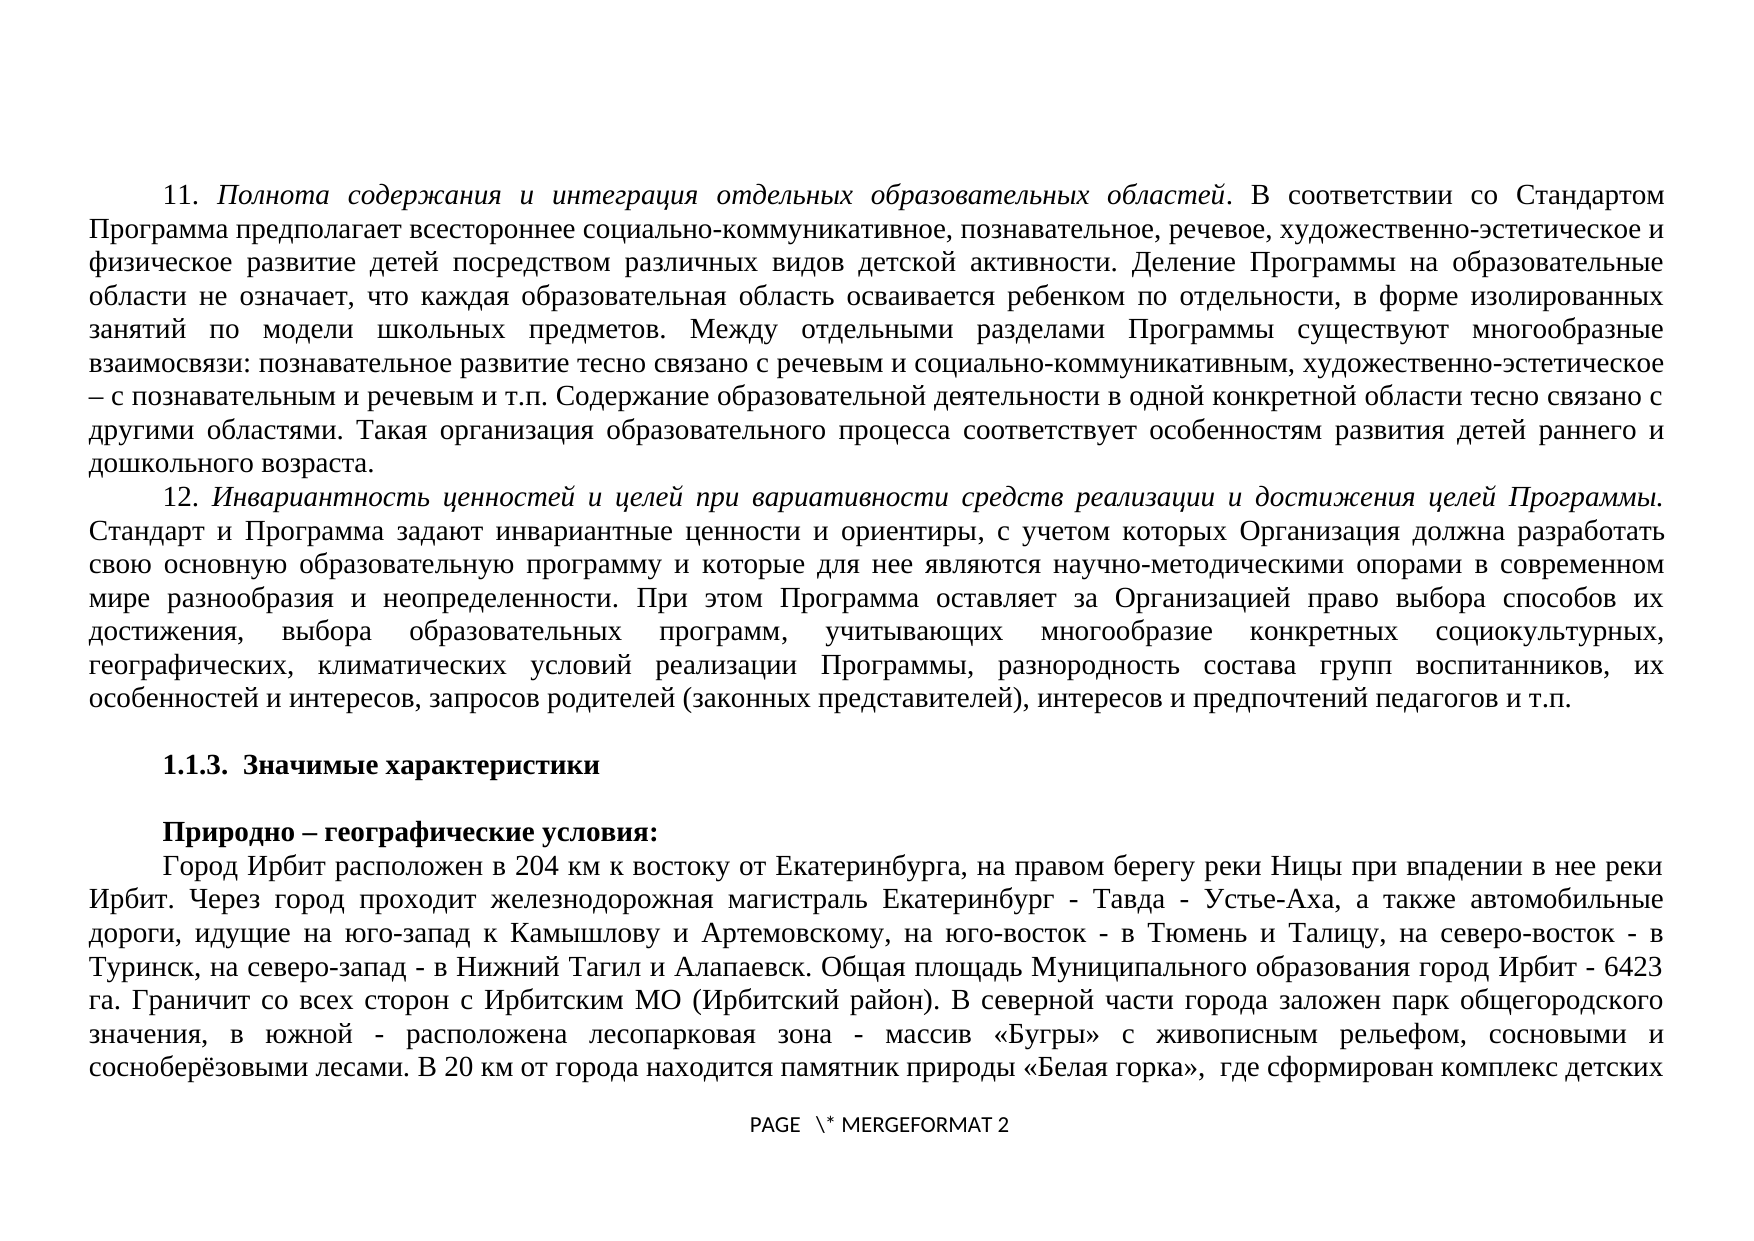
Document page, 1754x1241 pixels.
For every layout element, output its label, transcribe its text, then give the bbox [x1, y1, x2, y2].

text 12. Инвариантность ценностей и целей при вариативности средств реализации и достижения целей Программы. Стандарт и Программа задают инвариантные ценности и ориентиры, с учетом которых Организация должна разработать свою основную образовательную программу и которые для нее являются научно-методическими опорами в современном мире разнообразия и неопределенности. При этом Программа оставляет за Организацией право выбора способов их достижения, выбора образовательных программ, учитывающих многообразие конкретных социокультурных, географических, климатических условий реализации Программы, разнородность состава групп воспитанников, их особенностей и интересов, запросов родителей (законных представителей), интересов и предпочтений педагогов и т.п. [89, 479, 1665, 714]
text 1.1.3. Значимые характеристики [89, 747, 1665, 781]
text 11. Полнота содержания и интеграция отдельных образовательных областей. В соответствии со Стандартом Программа предполагает всестороннее социально-коммуникативное, познавательное, речевое, художественно-эстетическое и физическое развитие детей посредством различных видов детской активности. Деление Программы на образовательные области не означает, что каждая образовательная область осваивается ребенком по отдельности, в форме изолированных занятий по модели школьных предметов. Между отдельными разделами Программы существуют многообразные взаимосвязи: познавательное развитие тесно связано с речевым и социально-коммуникативным, художественно-эстетическое – с познавательным и речевым и т.п. Содержание образовательной деятельности в одной конкретной области тесно связано с другими областями. Такая организация образовательного процесса соответствует особенностям развития детей раннего и дошкольного возраста. [89, 177, 1665, 479]
text Природно – географические условия: [89, 814, 1665, 848]
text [89, 848, 1665, 1083]
